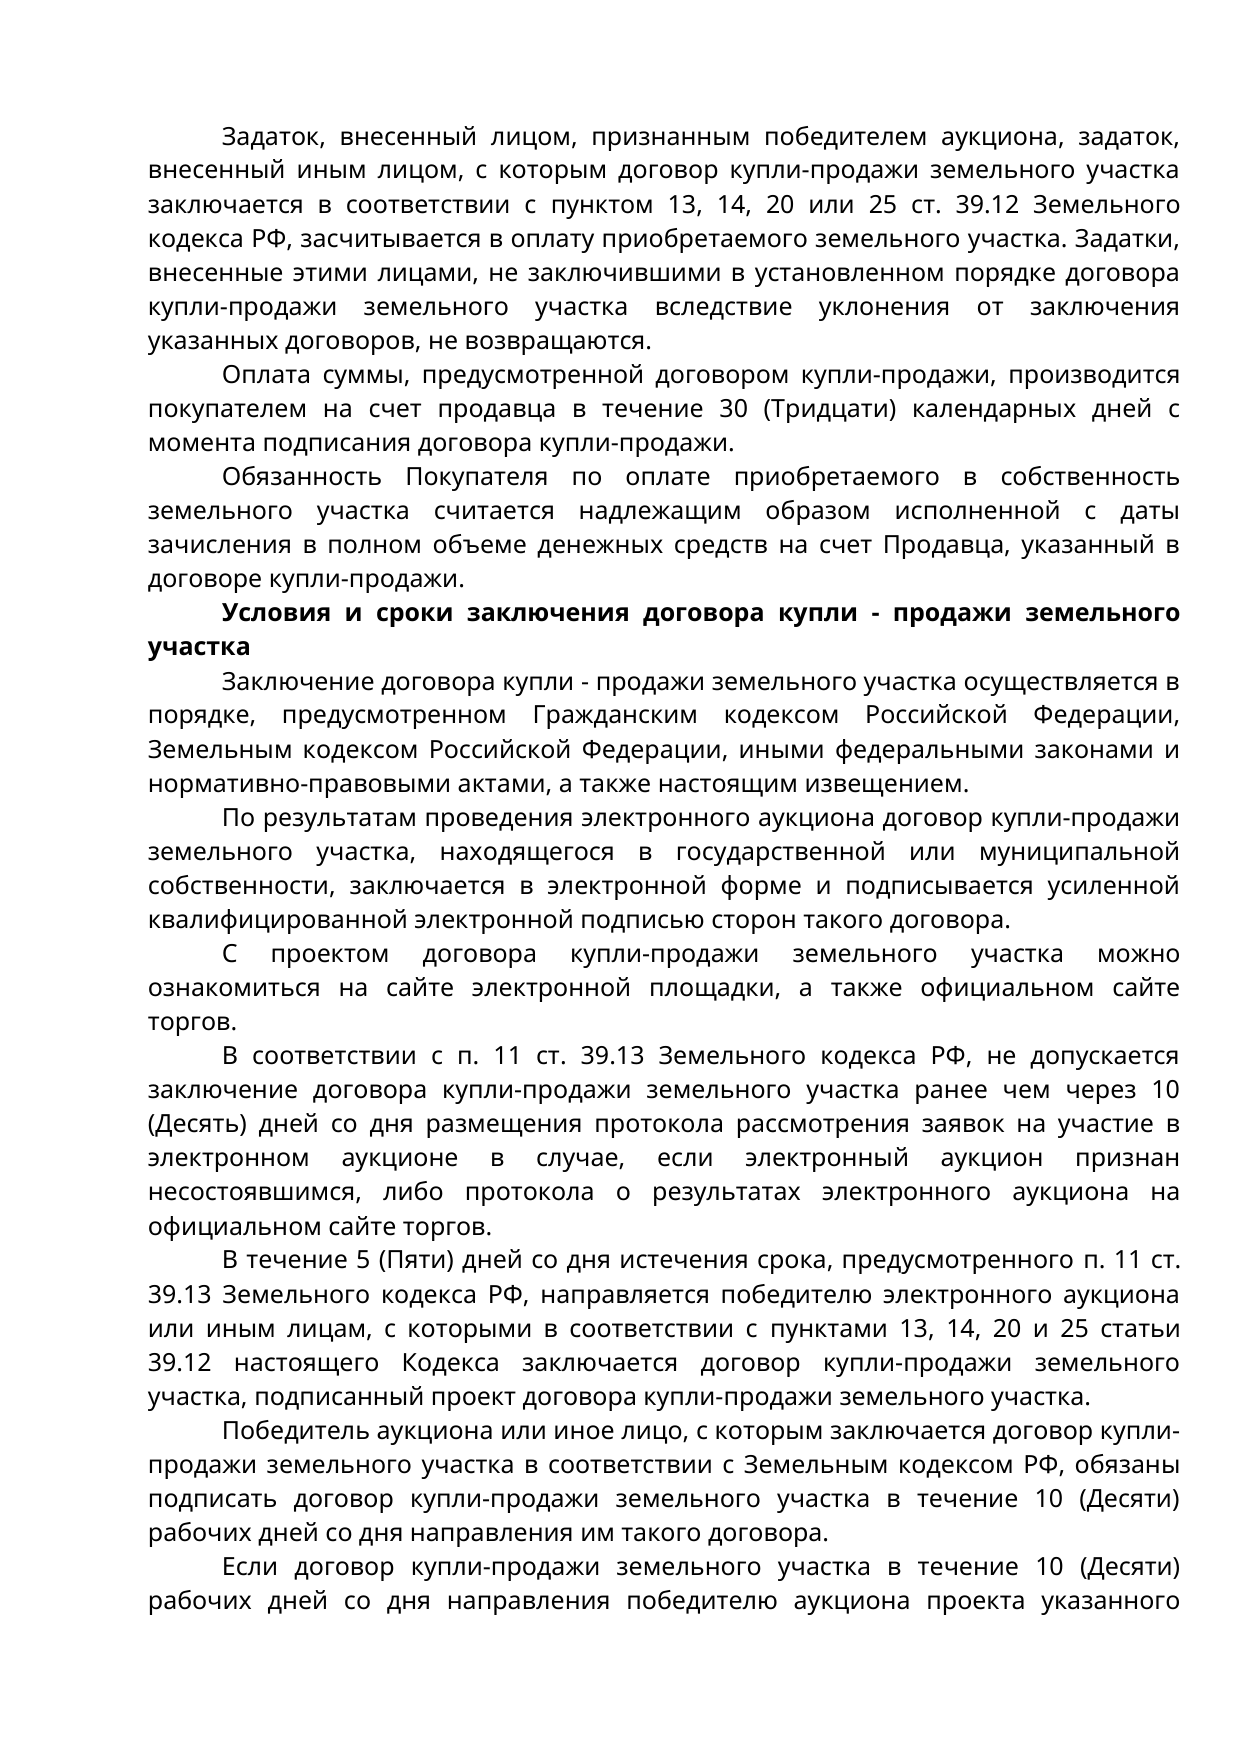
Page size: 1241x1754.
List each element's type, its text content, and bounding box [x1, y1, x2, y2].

text В соответствии с п. 11 ст. 39.13 Земельного кодекса РФ, не допускается заключение договора купли-продажи земельного участка ранее чем через 10 (Десять) дней со дня размещения протокола рассмотрения заявок на участие в электронном аукционе в случае, если электронный аукцион признан несостоявшимся, либо протокола о результатах электронного аукциона на официальном сайте торгов. [148, 1038, 1181, 1242]
text По результатам проведения электронного аукциона договор купли-продажи земельного участка, находящегося в государственной или муниципальной собственности, заключается в электронной форме и подписывается усиленной квалифицированной электронной подписью сторон такого договора. [148, 799, 1181, 936]
text Условия и сроки заключения договора купли - продажи земельного участка [148, 595, 1181, 663]
text Обязанность Покупателя по оплате приобретаемого в собственность земельного участка считается надлежащим образом исполненной с даты зачисления в полном объеме денежных средств на счет Продавца, указанный в договоре купли-продажи. [148, 459, 1181, 595]
text Задаток, внесенный лицом, признанным победителем аукциона, задаток, внесенный иным лицом, с которым договор купли-продажи земельного участка заключается в соответствии с пунктом 13, 14, 20 или 25 ст. 39.12 Земельного кодекса РФ, засчитывается в оплату приобретаемого земельного участка. Задатки, внесенные этими лицами, не заключившими в установленном порядке договора купли-продажи земельного участка вследствие уклонения от заключения указанных договоров, не возвращаются. [148, 118, 1181, 357]
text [148, 1549, 1181, 1617]
text С проектом договора купли-продажи земельного участка можно ознакомиться на сайте электронной площадки, а также официальном сайте торгов. [148, 936, 1181, 1038]
text Победитель аукциона или иное лицо, с которым заключается договор купли-продажи земельного участка в соответствии с Земельным кодексом РФ, обязаны подписать договор купли-продажи земельного участка в течение 10 (Десяти) рабочих дней со дня направления им такого договора. [148, 1412, 1181, 1549]
text Заключение договора купли - продажи земельного участка осуществляется в порядке, предусмотренном Гражданским кодексом Российской Федерации, Земельным кодексом Российской Федерации, иными федеральными законами и нормативно-правовыми актами, а также настоящим извещением. [148, 663, 1181, 799]
text В течение 5 (Пяти) дней со дня истечения срока, предусмотренного п. 11 ст. 39.13 Земельного кодекса РФ, направляется победителю электронного аукциона или иным лицам, с которыми в соответствии с пунктами 13, 14, 20 и 25 статьи 39.12 настоящего Кодекса заключается договор купли-продажи земельного участка, подписанный проект договора купли-продажи земельного участка. [148, 1242, 1181, 1412]
text Оплата суммы, предусмотренной договором купли-продажи, производится покупателем на счет продавца в течение 30 (Тридцати) календарных дней с момента подписания договора купли-продажи. [148, 357, 1181, 459]
